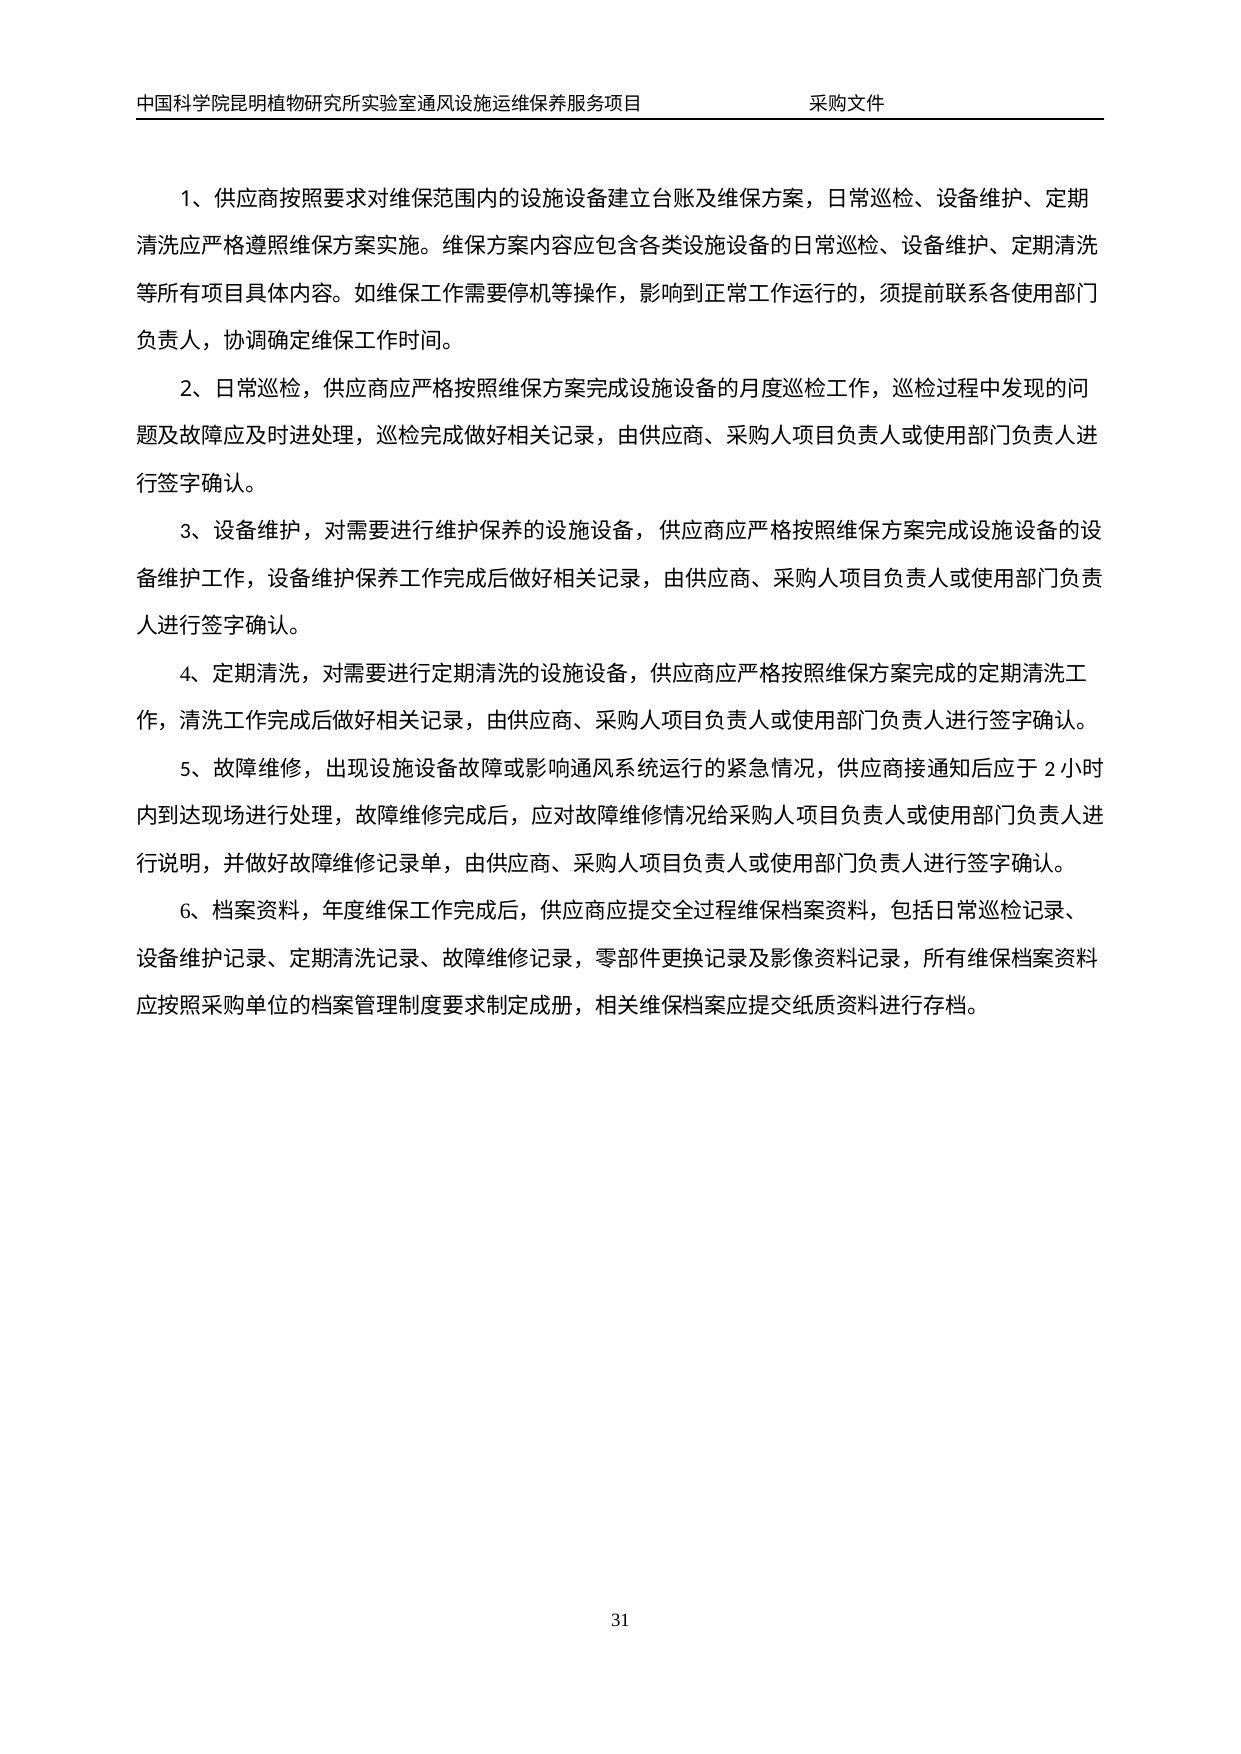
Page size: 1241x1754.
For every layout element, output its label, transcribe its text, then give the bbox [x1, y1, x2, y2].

text 5、故障维修，出现设施设备故障或影响通风系统运行的紧急情况，供应商接通知后应于2小时内到达现场进行处理，故障维修完成后，应对故障维修情况给采购人项目负责人或使用部门负责人进行说明，并做好故障维修记录单，由供应商、采购人项目负责人或使用部门负责人进行签字确认。 [136, 751, 1104, 877]
text 6、档案资料，年度维保工作完成后，供应商应提交全过程维保档案资料，包括日常巡检记录、设备维护记录、定期清洗记录、故障维修记录，零部件更换记录及影像资料记录，所有维保档案资料应按照采购单位的档案管理制度要求制定成册，相关维保档案应提交纸质资料进行存档。 [136, 893, 1104, 1020]
text 1、供应商按照要求对维保范围内的设施设备建立台账及维保方案，日常巡检、设备维护、定期清洗应严格遵照维保方案实施。维保方案内容应包含各类设施设备的日常巡检、设备维护、定期清洗等所有项目具体内容。如维保工作需要停机等操作，影响到正常工作运行的，须提前联系各使用部门负责人，协调确定维保工作时间。 [136, 181, 1104, 355]
text 3、设备维护，对需要进行维护保养的设施设备，供应商应严格按照维保方案完成设施设备的设备维护工作，设备维护保养工作完成后做好相关记录，由供应商、采购人项目负责人或使用部门负责人进行签字确认。 [136, 513, 1104, 640]
text 2、日常巡检，供应商应严格按照维保方案完成设施设备的月度巡检工作，巡检过程中发现的问题及故障应及时进处理，巡检完成做好相关记录，由供应商、采购人项目负责人或使用部门负责人进行签字确认。 [136, 371, 1104, 497]
text 4、定期清洗，对需要进行定期清洗的设施设备，供应商应严格按照维保方案完成的定期清洗工作，清洗工作完成后做好相关记录，由供应商、采购人项目负责人或使用部门负责人进行签字确认。 [136, 656, 1104, 735]
